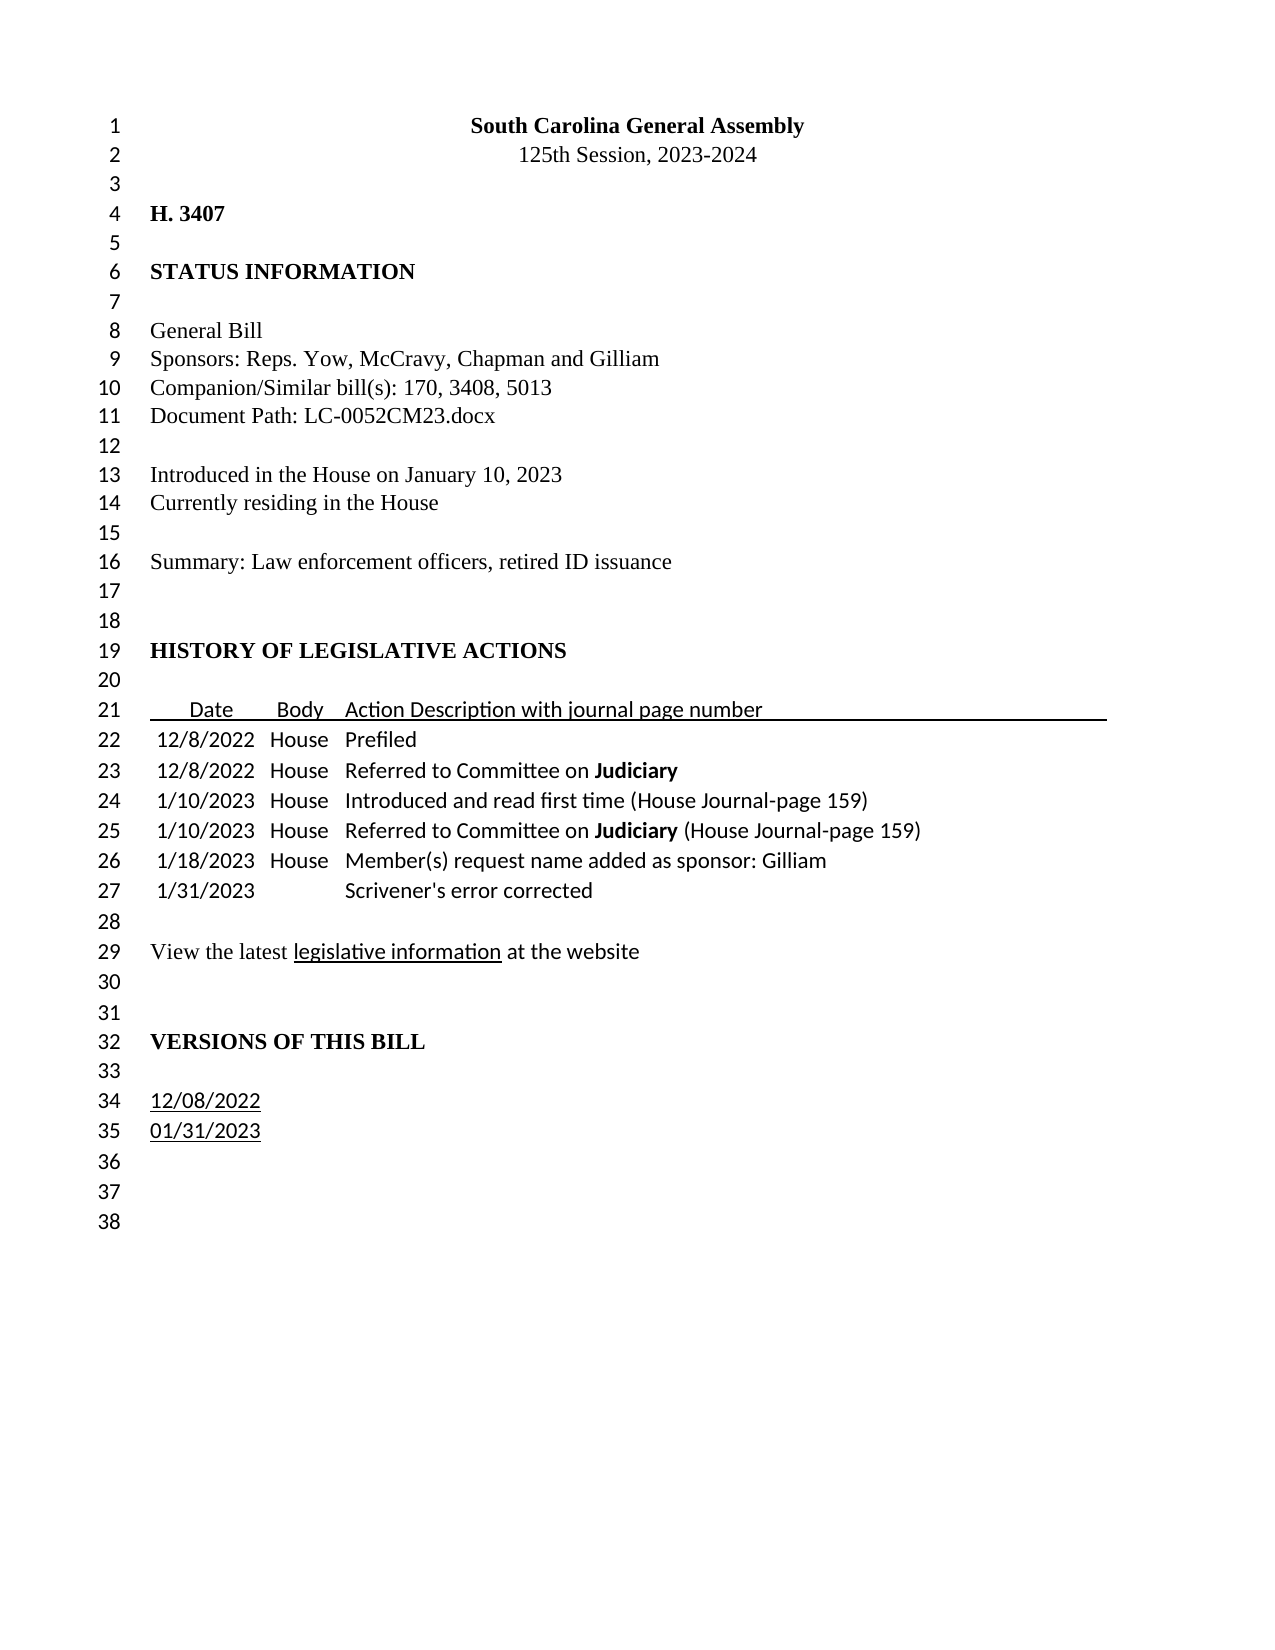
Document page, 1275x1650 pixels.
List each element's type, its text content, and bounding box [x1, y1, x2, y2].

text 12/8/2022 House Prefiled [150, 726, 1125, 754]
text 1/10/2023 House Referred to Committee on Judiciary (House Journal-page 159) [150, 816, 1125, 844]
text 1/31/2023 Scrivener's error corrected [150, 877, 1125, 905]
text Companion/Similar bill(s): 170, 3408, 5013 [150, 374, 1125, 400]
text Sponsors: Reps. Yow, McCravy, Chapman and Gilliam [150, 345, 1125, 372]
text 12/8/2022 House Referred to Committee on Judiciary [150, 756, 1125, 784]
text Introduced in the House on January 10, 2023 [150, 461, 1125, 487]
text STATUS INFORMATION [150, 258, 1125, 284]
text HISTORY OF LEGISLATIVE ACTIONS [150, 637, 1125, 663]
text 1/18/2023 House Member(s) request name added as sponsor: Gilliam [150, 846, 1125, 874]
text Currently residing in the House [150, 489, 1125, 516]
text VERSIONS OF THIS BILL [150, 1028, 1125, 1054]
text Date Body Action Description with journal page number [150, 695, 1125, 723]
text 125th Session, 2023-2024 [150, 141, 1125, 167]
text South Carolina General Assembly [150, 112, 1125, 139]
text H. 3407 [150, 199, 1125, 226]
text Document Path: LC-0052CM23.docx [150, 402, 1125, 428]
text View the latest legislative information at the website [150, 937, 1125, 965]
text Summary: Law enforcement officers, retired ID issuance [150, 548, 1125, 574]
text 01/31/2023 [150, 1117, 1125, 1144]
text 12/08/2022 [150, 1086, 1125, 1114]
text General Bill [150, 317, 1125, 343]
text 1/10/2023 House Introduced and read first time (House Journal-page 159) [150, 786, 1125, 814]
